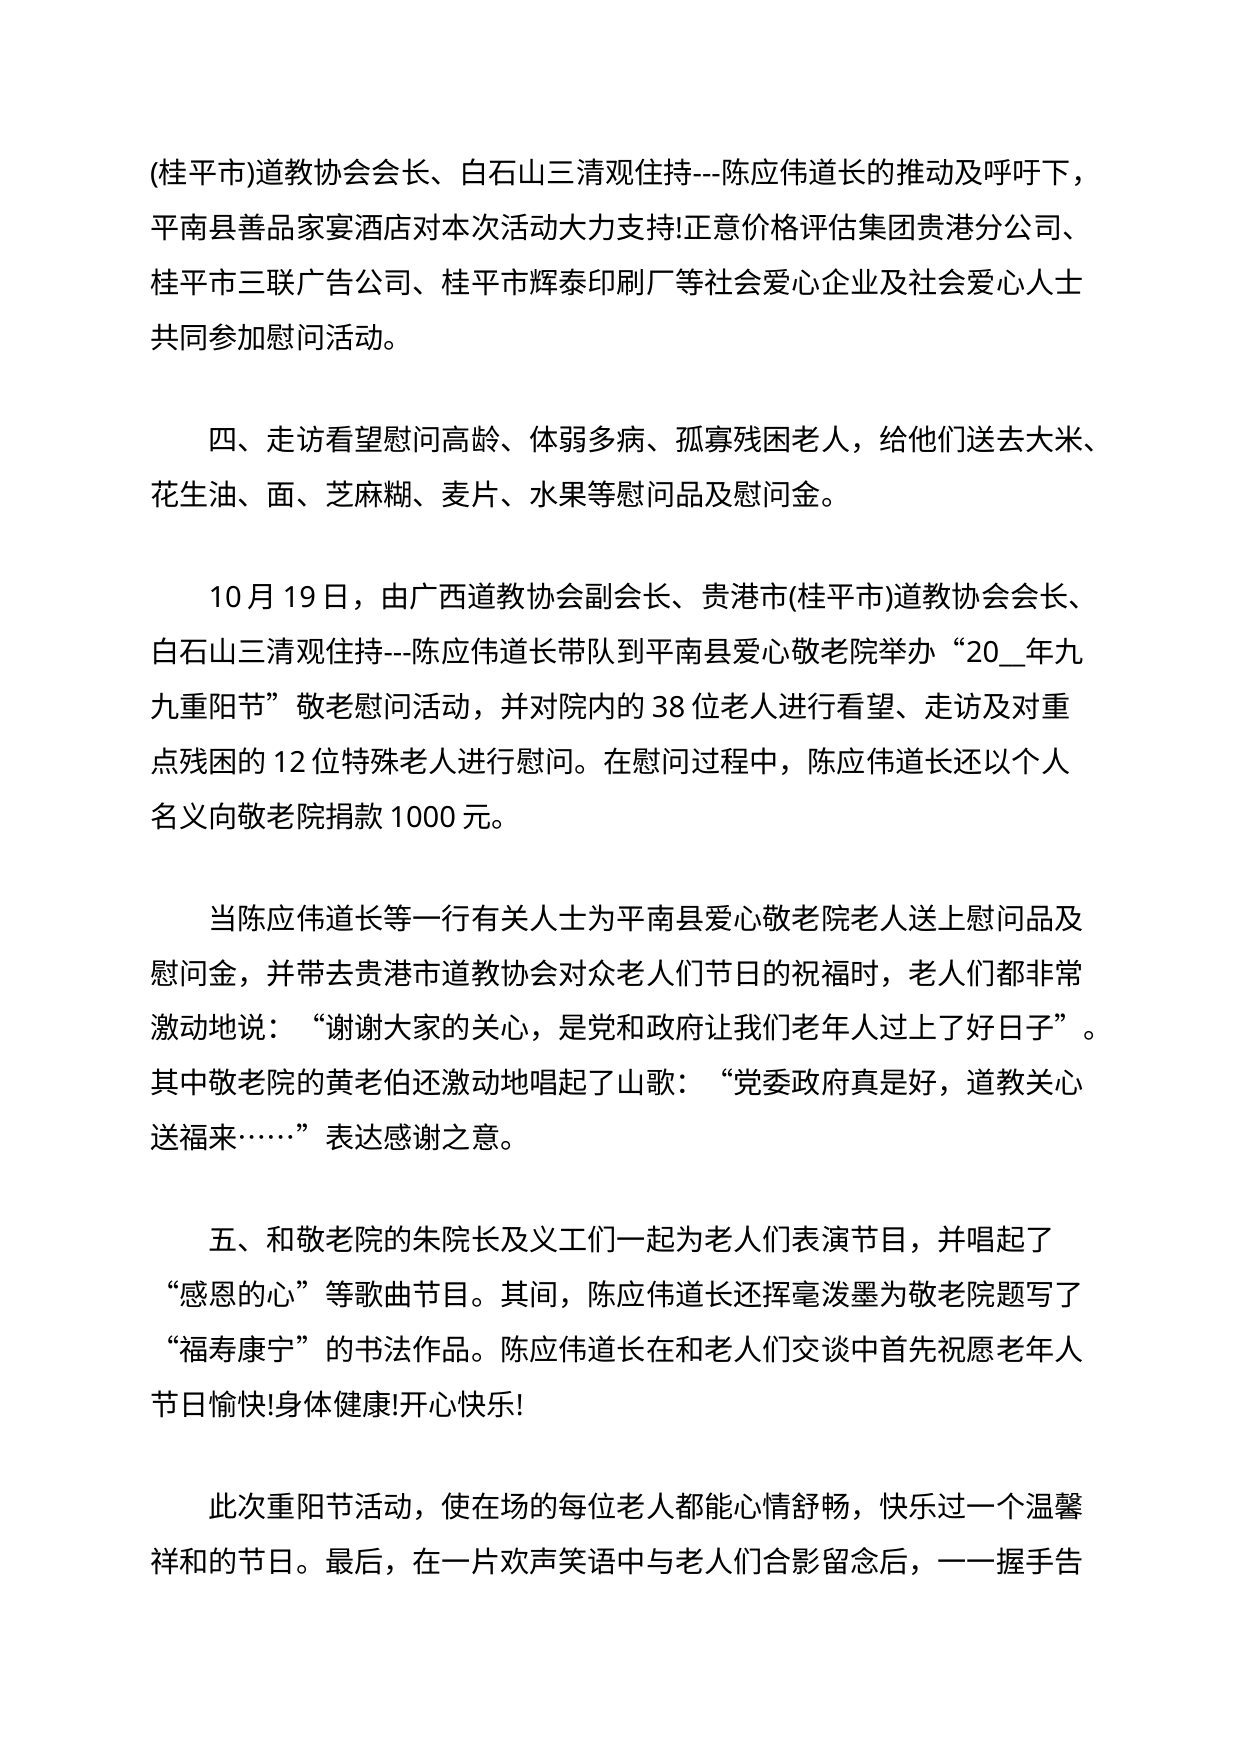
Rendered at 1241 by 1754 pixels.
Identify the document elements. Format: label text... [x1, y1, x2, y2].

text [150, 150, 1090, 357]
text 五、和敬老院的朱院长及义工们一起为老人们表演节目，并唱起了“感恩的心”等歌曲节目。其间，陈应伟道长还挥毫泼墨为敬老院题写了“福寿康宁”的书法作品。陈应伟道长在和老人们交谈中首先祝愿老年人节日愉快!身体健康!开心快乐! [150, 1217, 1090, 1424]
text 四、走访看望慰问高龄、体弱多病、孤寡残困老人，给他们送去大米、花生油、面、芝麻糊、麦片、水果等慰问品及慰问金。 [150, 417, 1090, 514]
text 10月19日，由广西道教协会副会长、贵港市(桂平市)道教协会会长、白石山三清观住持---陈应伟道长带队到平南县爱心敬老院举办“20__年九九重阳节”敬老慰问活动，并对院内的38位老人进行看望、走访及对重点残困的12位特殊老人进行慰问。在慰问过程中，陈应伟道长还以个人名义向敬老院捐款1000元。 [150, 573, 1090, 836]
text 当陈应伟道长等一行有关人士为平南县爱心敬老院老人送上慰问品及慰问金，并带去贵港市道教协会对众老人们节日的祝福时，老人们都非常激动地说：“谢谢大家的关心，是党和政府让我们老年人过上了好日子”。其中敬老院的黄老伯还激动地唱起了山歌：“党委政府真是好，道教关心送福来……”表达感谢之意。 [150, 895, 1090, 1157]
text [150, 1483, 1090, 1581]
